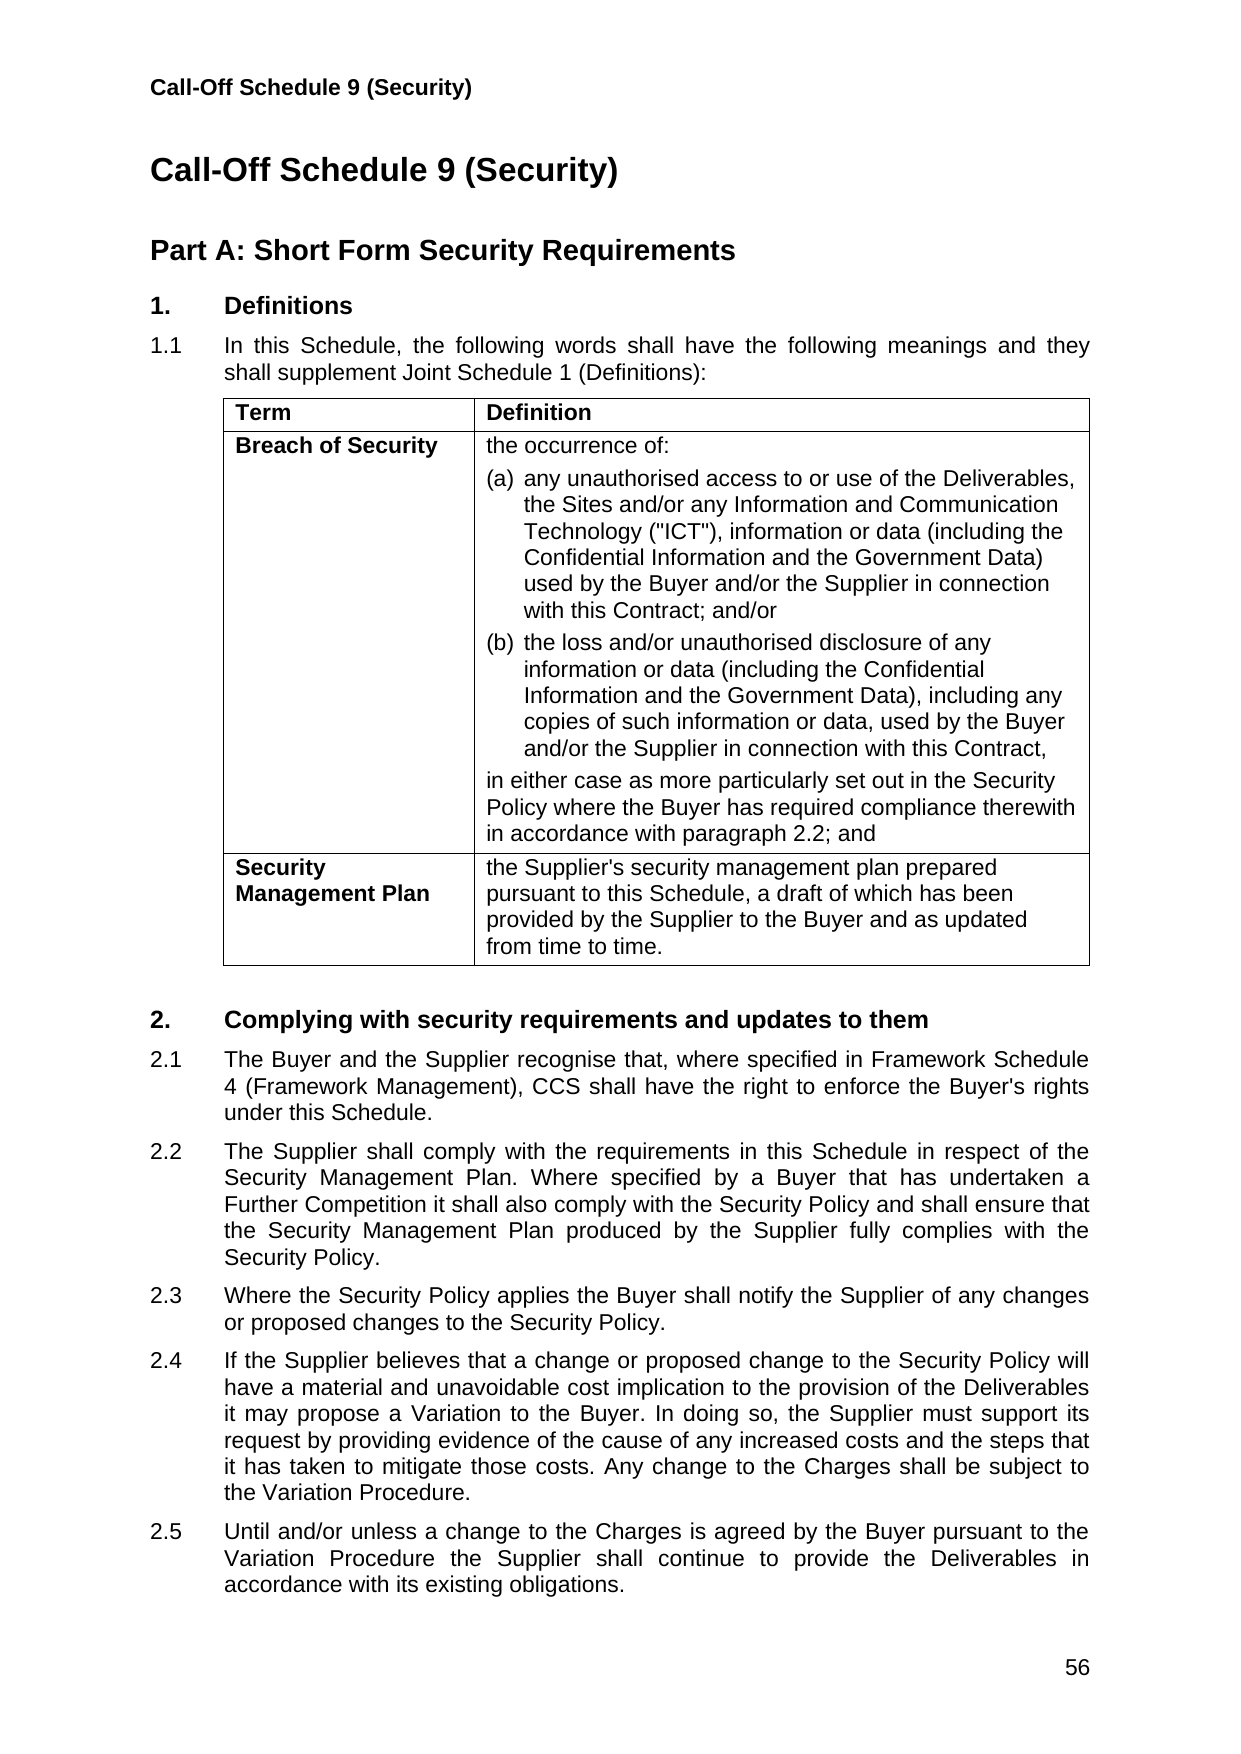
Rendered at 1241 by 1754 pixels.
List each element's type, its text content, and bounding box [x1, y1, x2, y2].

list Until and/or unless a change to the Charges is agreed by the Buyer pursuant to the Variation Procedure the Supplier shall continue to provide the Deliverables in accordance with its existing obligations. [150, 1518, 1090, 1597]
list Complying with security requirements and updates to them [150, 1005, 1090, 1034]
text Part A: Short Form Security Requirements [150, 233, 1090, 266]
table_cell Security Management Plan [224, 854, 474, 965]
list Definitions [150, 291, 1090, 320]
list In this Schedule, the following words shall have the following meanings and they shall supplement Joint Schedule 1 (Definitions): [150, 332, 1090, 385]
list If the Supplier believes that a change or proposed change to the Security Policy will have a material and unavoidable cost implication to the provision of the Deliverables it may propose a Variation to the Buyer. In doing so, the Supplier must support its request by providing evidence of the cause of any increased costs and the steps that it has taken to mitigate those costs. Any change to the Charges shall be subject to the Variation Procedure. [150, 1347, 1090, 1506]
table_header Definition [475, 399, 1089, 431]
table_cell Breach of Security [224, 432, 474, 853]
table_cell the Supplier's security management plan prepared pursuant to this Schedule, a draft of which has been provided by the Supplier to the Buyer and as updated from time to time. [475, 854, 1089, 965]
table_header Term [224, 399, 474, 431]
list Where the Security Policy applies the Buyer shall notify the Supplier of any changes or proposed changes to the Security Policy. [150, 1282, 1090, 1335]
table_cell the occurrence of: any unauthorised access to or use of the Deliverables, the Sites and/or any Information and Communication Technology ("ICT"), information or data (including the Confidential Information and the Government Data) used by the Buyer and/or the Supplier in connection with this Contract; and/or the loss and/or unauthorised disclosure of any information or data (including the Confidential Information and the Government Data), including any copies of such information or data, used by the Buyer and/or the Supplier in connection with this Contract, in either case as more particularly set out in the Security Policy where the Buyer has required compliance therewith in accordance with paragraph 2.2; and [475, 432, 1089, 853]
list The Supplier shall comply with the requirements in this Schedule in respect of the Security Management Plan. Where specified by a Buyer that has undertaken a Further Competition it shall also comply with the Security Policy and shall ensure that the Security Management Plan produced by the Supplier fully complies with the Security Policy. [150, 1138, 1090, 1270]
subtitle Call-Off Schedule 9 (Security) [150, 150, 1090, 188]
list The Buyer and the Supplier recognise that, where specified in Framework Schedule 4 (Framework Management), CCS shall have the right to enforce the Buyer's rights under this Schedule. [150, 1046, 1090, 1126]
